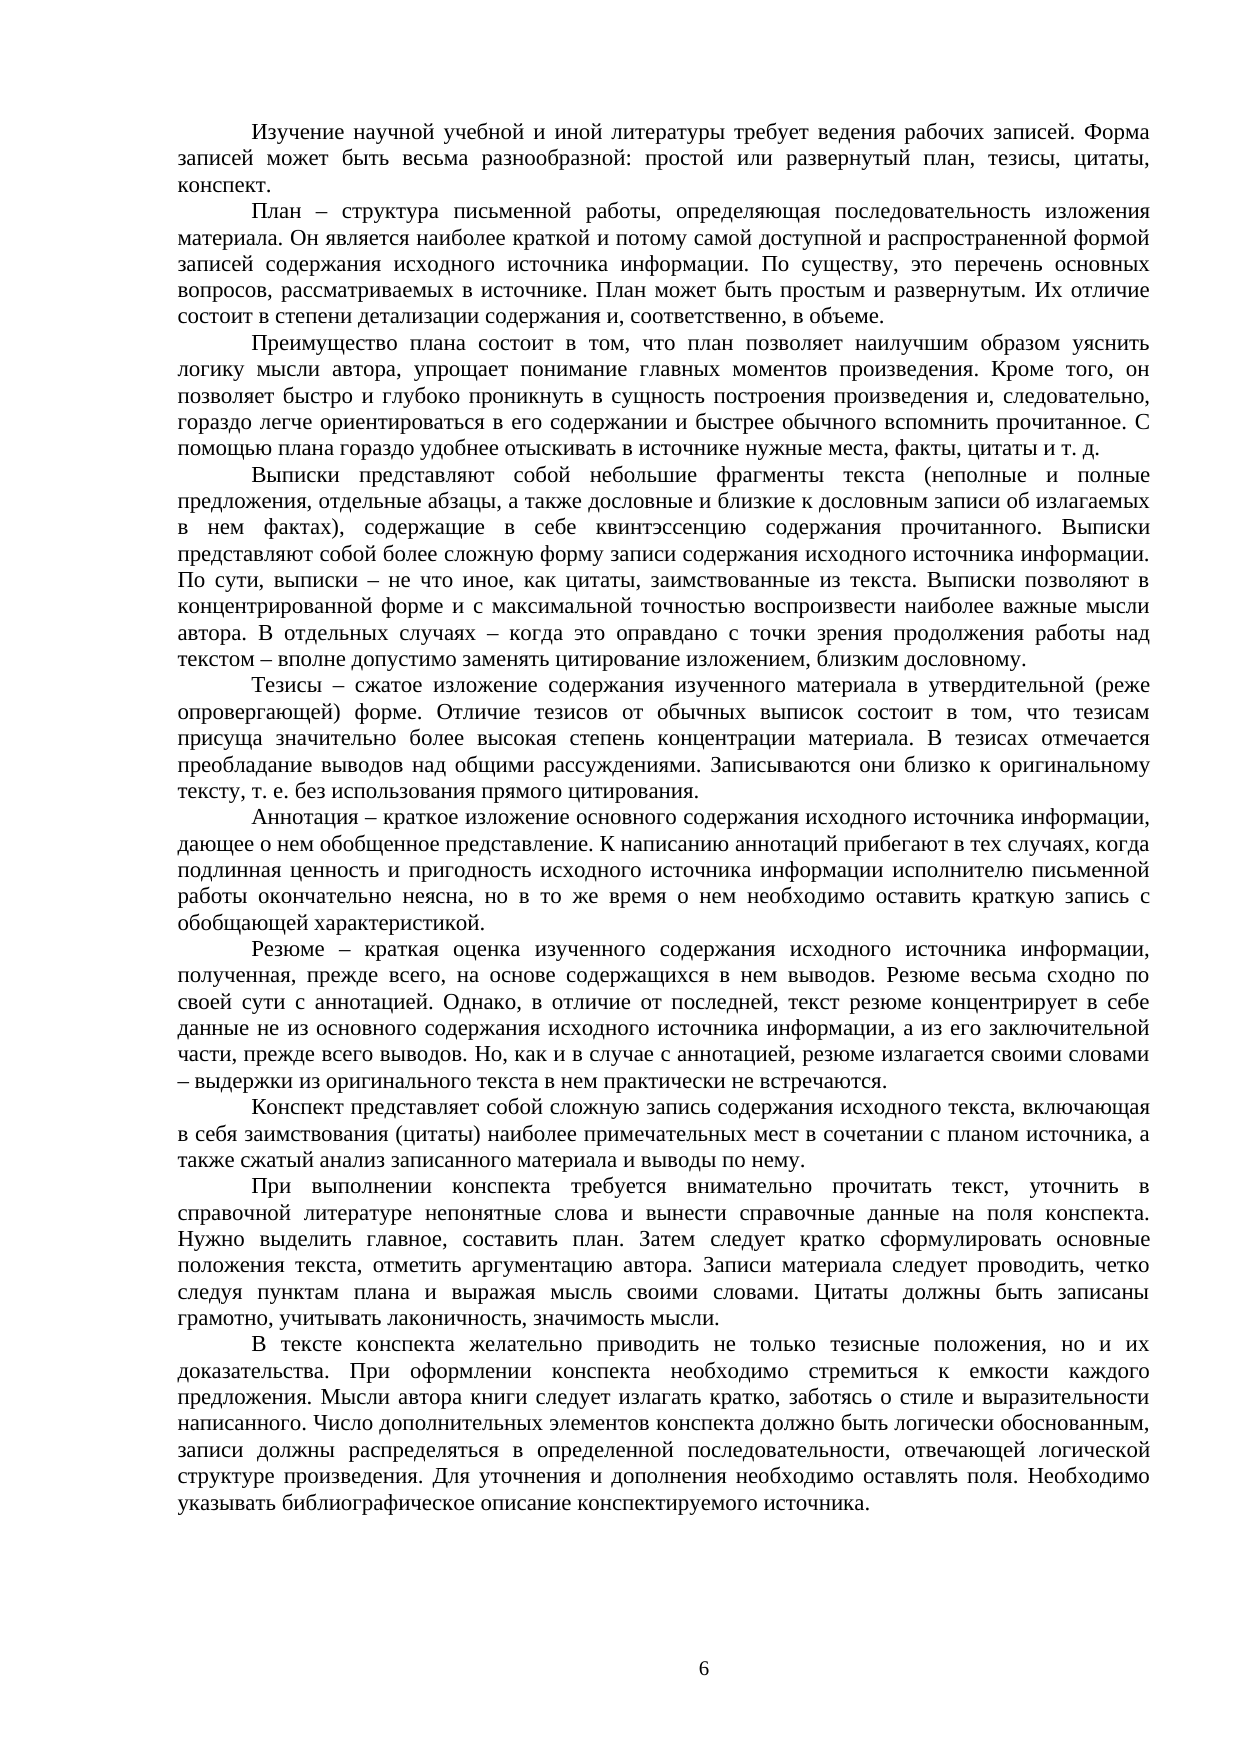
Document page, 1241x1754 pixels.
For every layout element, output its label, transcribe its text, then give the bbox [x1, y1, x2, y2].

text Конспект представляет собой сложную запись содержания исходного текста, включающая в себя заимствования (цитаты) наиболее примечательных мест в сочетании с планом источника, а также сжатый анализ записанного материала и выводы по нему. [177, 1093, 1152, 1172]
text Аннотация – краткое изложение основного содержания исходного источника информации, дающее о нем обобщенное представление. К написанию аннотаций прибегают в тех случаях, когда подлинная ценность и пригодность исходного источника информации исполнителю письменной работы окончательно неясна, но в то же время о нем необходимо оставить краткую запись с обобщающей характеристикой. [177, 803, 1152, 935]
text При выполнении конспекта требуется внимательно прочитать текст, уточнить в справочной литературе непонятные слова и вынести справочные данные на поля конспекта. Нужно выделить главное, составить план. Затем следует кратко сформулировать основные положения текста, отметить аргументацию автора. Записи материала следует проводить, четко следуя пунктам плана и выражая мысль своими словами. Цитаты должны быть записаны грамотно, учитывать лаконичность, значимость мысли. [177, 1172, 1152, 1330]
text Резюме – краткая оценка изученного содержания исходного источника информации, полученная, прежде всего, на основе содержащихся в нем выводов. Резюме весьма сходно по своей сути с аннотацией. Однако, в отличие от последней, текст резюме концентрирует в себе данные не из основного содержания исходного источника информации, а из его заключительной части, прежде всего выводов. Но, как и в случае с аннотацией, резюме излагается своими словами – выдержки из оригинального текста в нем практически не встречаются. [177, 935, 1152, 1093]
text Тезисы – сжатое изложение содержания изученного материала в утвердительной (реже опровергающей) форме. Отличие тезисов от обычных выписок состоит в том, что тезисам присуща значительно более высокая степень концентрации материала. В тезисах отмечается преобладание выводов над общими рассуждениями. Записываются они близко к оригинальному тексту, т. е. без использования прямого цитирования. [177, 672, 1152, 803]
text План – структура письменной работы, определяющая последовательность изложения материала. Он является наиболее краткой и потому самой доступной и распространенной формой записей содержания исходного источника информации. По существу, это перечень основных вопросов, рассматриваемых в источнике. План может быть простым и развернутым. Их отличие состоит в степени детализации содержания и, соответственно, в объеме. [177, 197, 1152, 329]
text Преимущество плана состоит в том, что план позволяет наилучшим образом уяснить логику мысли автора, упрощает понимание главных моментов произведения. Кроме того, он позволяет быстро и глубоко проникнуть в сущность построения произведения и, следовательно, гораздо легче ориентироваться в его содержании и быстрее обычного вспомнить прочитанное. С помощью плана гораздо удобнее отыскивать в источнике нужные места, факты, цитаты и т. д. [177, 329, 1152, 461]
text Выписки представляют собой небольшие фрагменты текста (неполные и полные предложения, отдельные абзацы, а также дословные и близкие к дословным записи об излагаемых в нем фактах), содержащие в себе квинтэссенцию содержания прочитанного. Выписки представляют собой более сложную форму записи содержания исходного источника информации. По сути, выписки – не что иное, как цитаты, заимствованные из текста. Выписки позволяют в концентрированной форме и с максимальной точностью воспроизвести наиболее важные мысли автора. В отдельных случаях – когда это оправдано с точки зрения продолжения работы над текстом – вполне допустимо заменять цитирование изложением, близким дословному. [177, 461, 1152, 672]
text В тексте конспекта желательно приводить не только тезисные положения, но и их доказательства. При оформлении конспекта необходимо стремиться к емкости каждого предложения. Мысли автора книги следует излагать кратко, заботясь о стиле и выразительности написанного. Число дополнительных элементов конспекта должно быть логически обоснованным, записи должны распределяться в определенной последовательности, отвечающей логической структуре произведения. Для уточнения и дополнения необходимо оставлять поля. Необходимо указывать библиографическое описание конспектируемого источника. [177, 1330, 1152, 1515]
text Изучение научной учебной и иной литературы требует ведения рабочих записей. Форма записей может быть весьма разнообразной: простой или развернутый план, тезисы, цитаты, конспект. [177, 118, 1152, 197]
